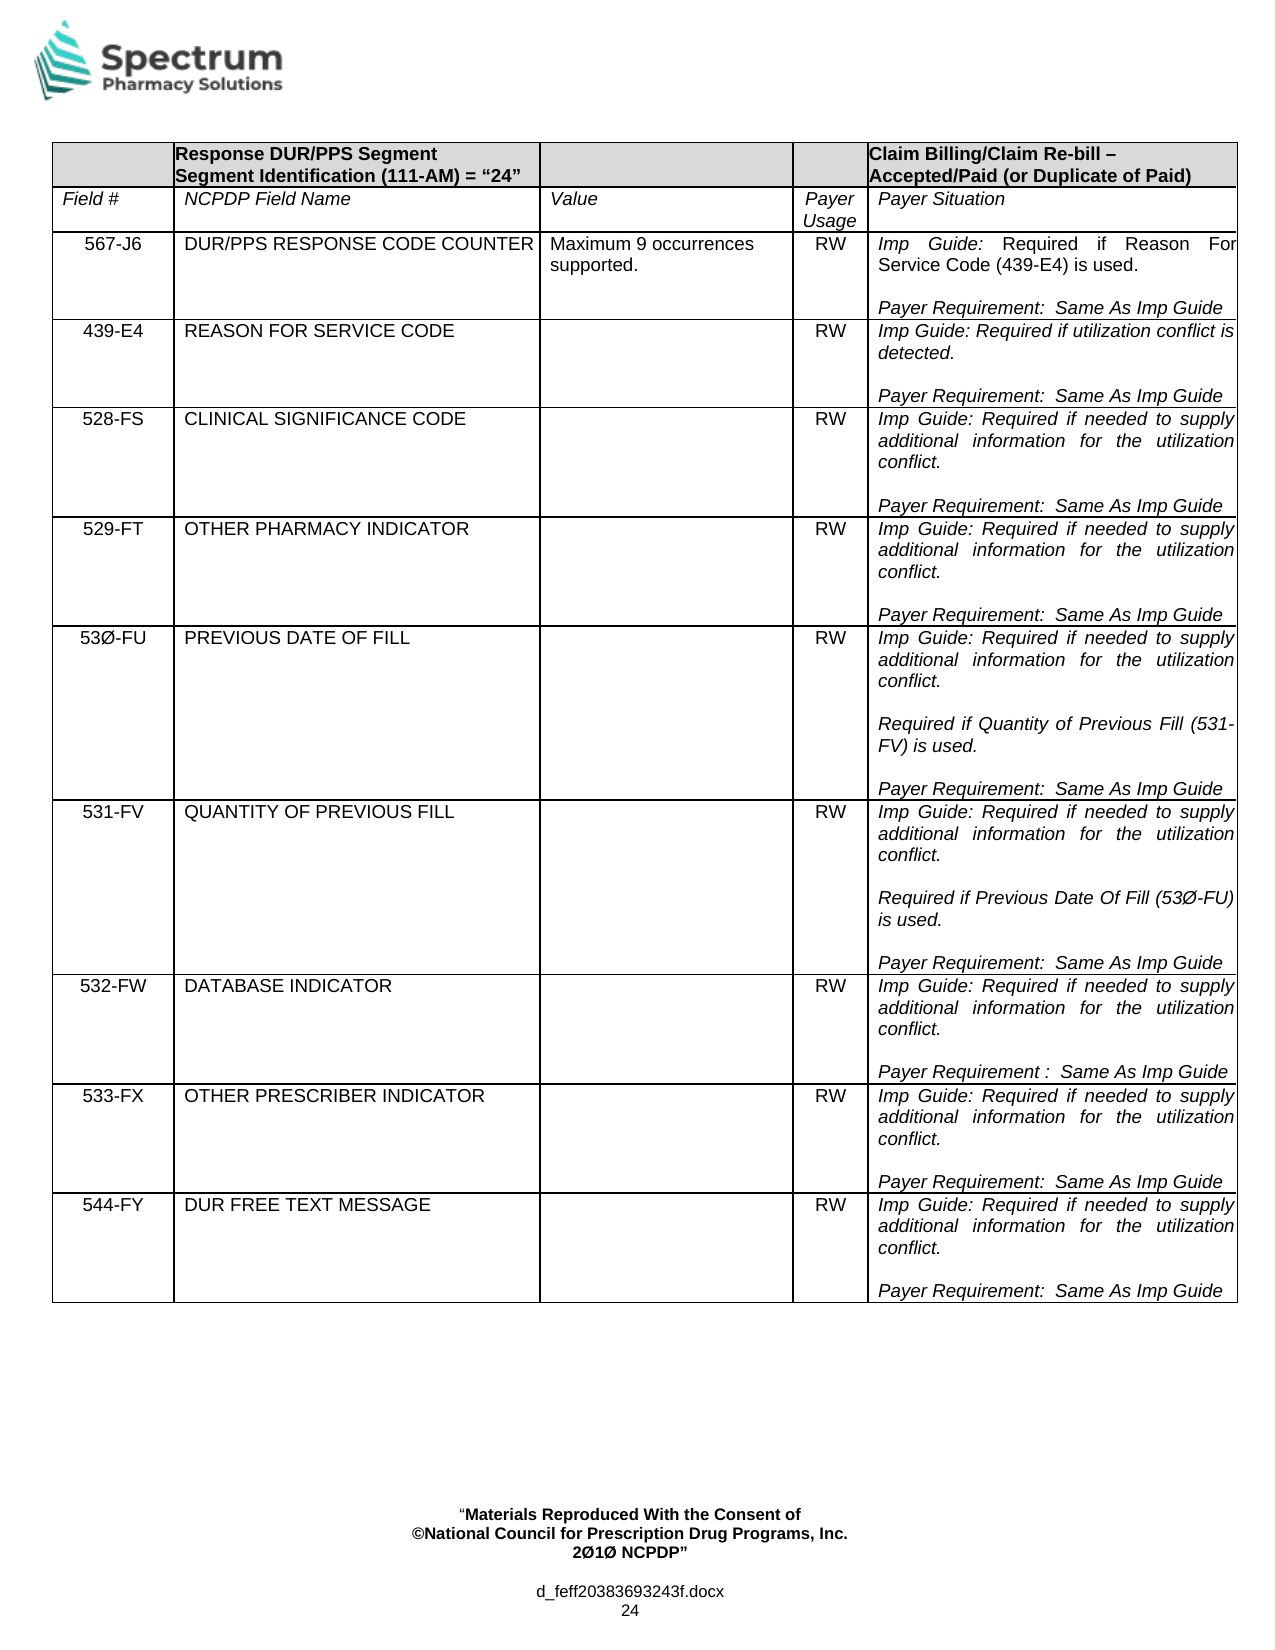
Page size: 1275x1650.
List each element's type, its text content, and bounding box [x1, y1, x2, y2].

table_cell Imp Guide: Required if needed to supply additional information for the utilization conflict. Payer Requirement: Same As Imp Guide [869, 1083, 1237, 1192]
table_header [794, 143, 867, 186]
table_cell NCPDP Field Name [175, 188, 539, 231]
table_cell [541, 408, 792, 516]
table_cell Maximum 9 occurrences supported. [541, 233, 792, 319]
table_header [541, 143, 792, 186]
table_cell RW [794, 1085, 867, 1192]
table_cell RW [794, 801, 867, 973]
table_cell Imp Guide: Required if needed to supply additional information for the utilization conflict. Payer Requirement: Same As Imp Guide [869, 407, 1237, 516]
table_cell Field # [53, 188, 173, 231]
table_header Response DUR/PPS Segment Segment Identification (111-AM) = “24” [175, 143, 539, 186]
table_cell RW [794, 518, 867, 625]
table_cell RW [794, 320, 867, 407]
table_cell 439-E4 [53, 320, 173, 407]
table_cell Imp Guide: Required if needed to supply additional information for the utilization conflict. Payer Requirement: Same As Imp Guide [869, 516, 1237, 625]
table_cell RW [794, 1194, 867, 1302]
table_cell DATABASE INDICATOR [175, 975, 539, 1083]
table_cell DUR/PPS RESPONSE CODE COUNTER [175, 233, 539, 319]
table_cell Imp Guide: Required if Reason For Service Code (439-E4) is used. Payer Requirement: Same As Imp Guide [869, 231, 1237, 319]
table_cell [541, 801, 792, 973]
table_cell 532-FW [53, 975, 173, 1083]
table_cell [541, 1194, 792, 1302]
table_cell Payer Situation [869, 186, 1237, 231]
table_cell Imp Guide: Required if needed to supply additional information for the utilization conflict. Payer Requirement : Same As Imp Guide [869, 974, 1237, 1083]
table_cell 53Ø-FU [53, 627, 173, 799]
table_cell RW [794, 233, 867, 319]
table_cell QUANTITY OF PREVIOUS FILL [175, 801, 539, 973]
table_cell 544-FY [53, 1194, 173, 1302]
table_cell CLINICAL SIGNIFICANCE CODE [175, 408, 539, 516]
table_cell Payer Usage [794, 188, 867, 231]
picture [21, 0, 296, 197]
table_cell 531-FV [53, 801, 173, 973]
table_cell Imp Guide: Required if needed to supply additional information for the utilization conflict. Required if Previous Date Of Fill (53Ø-FU) is used. Payer Requirement: Same As Imp Guide [869, 799, 1237, 973]
table_cell REASON FOR SERVICE CODE [175, 320, 539, 407]
table_cell OTHER PHARMACY INDICATOR [175, 518, 539, 625]
table_cell Imp Guide: Required if needed to supply additional information for the utilization conflict. Required if Quantity of Previous Fill (531-FV) is used. Payer Requirement: Same As Imp Guide [869, 625, 1237, 799]
table_cell 529-FT [53, 518, 173, 625]
table_cell DUR FREE TEXT MESSAGE [175, 1194, 539, 1302]
table_cell Imp Guide: Required if needed to supply additional information for the utilization conflict. Payer Requirement: Same As Imp Guide [869, 1192, 1237, 1302]
table_cell [541, 627, 792, 799]
table_cell 528-FS [53, 408, 173, 516]
table_cell RW [794, 408, 867, 516]
table_cell OTHER PRESCRIBER INDICATOR [175, 1085, 539, 1192]
table_cell PREVIOUS DATE OF FILL [175, 627, 539, 799]
table_cell 533-FX [53, 1085, 173, 1192]
table_cell [541, 518, 792, 625]
table_cell Value [541, 188, 792, 231]
table_cell 567-J6 [53, 233, 173, 319]
table_cell [541, 320, 792, 407]
table_cell [541, 975, 792, 1083]
table_cell RW [794, 627, 867, 799]
table_header [53, 143, 173, 186]
table_header Claim Billing/Claim Re-bill – Accepted/Paid (or Duplicate of Paid) [869, 143, 1237, 186]
table_cell RW [794, 975, 867, 1083]
table_cell Imp Guide: Required if utilization conflict is detected. Payer Requirement: Same As Imp Guide [869, 319, 1237, 407]
table_cell [541, 1085, 792, 1192]
